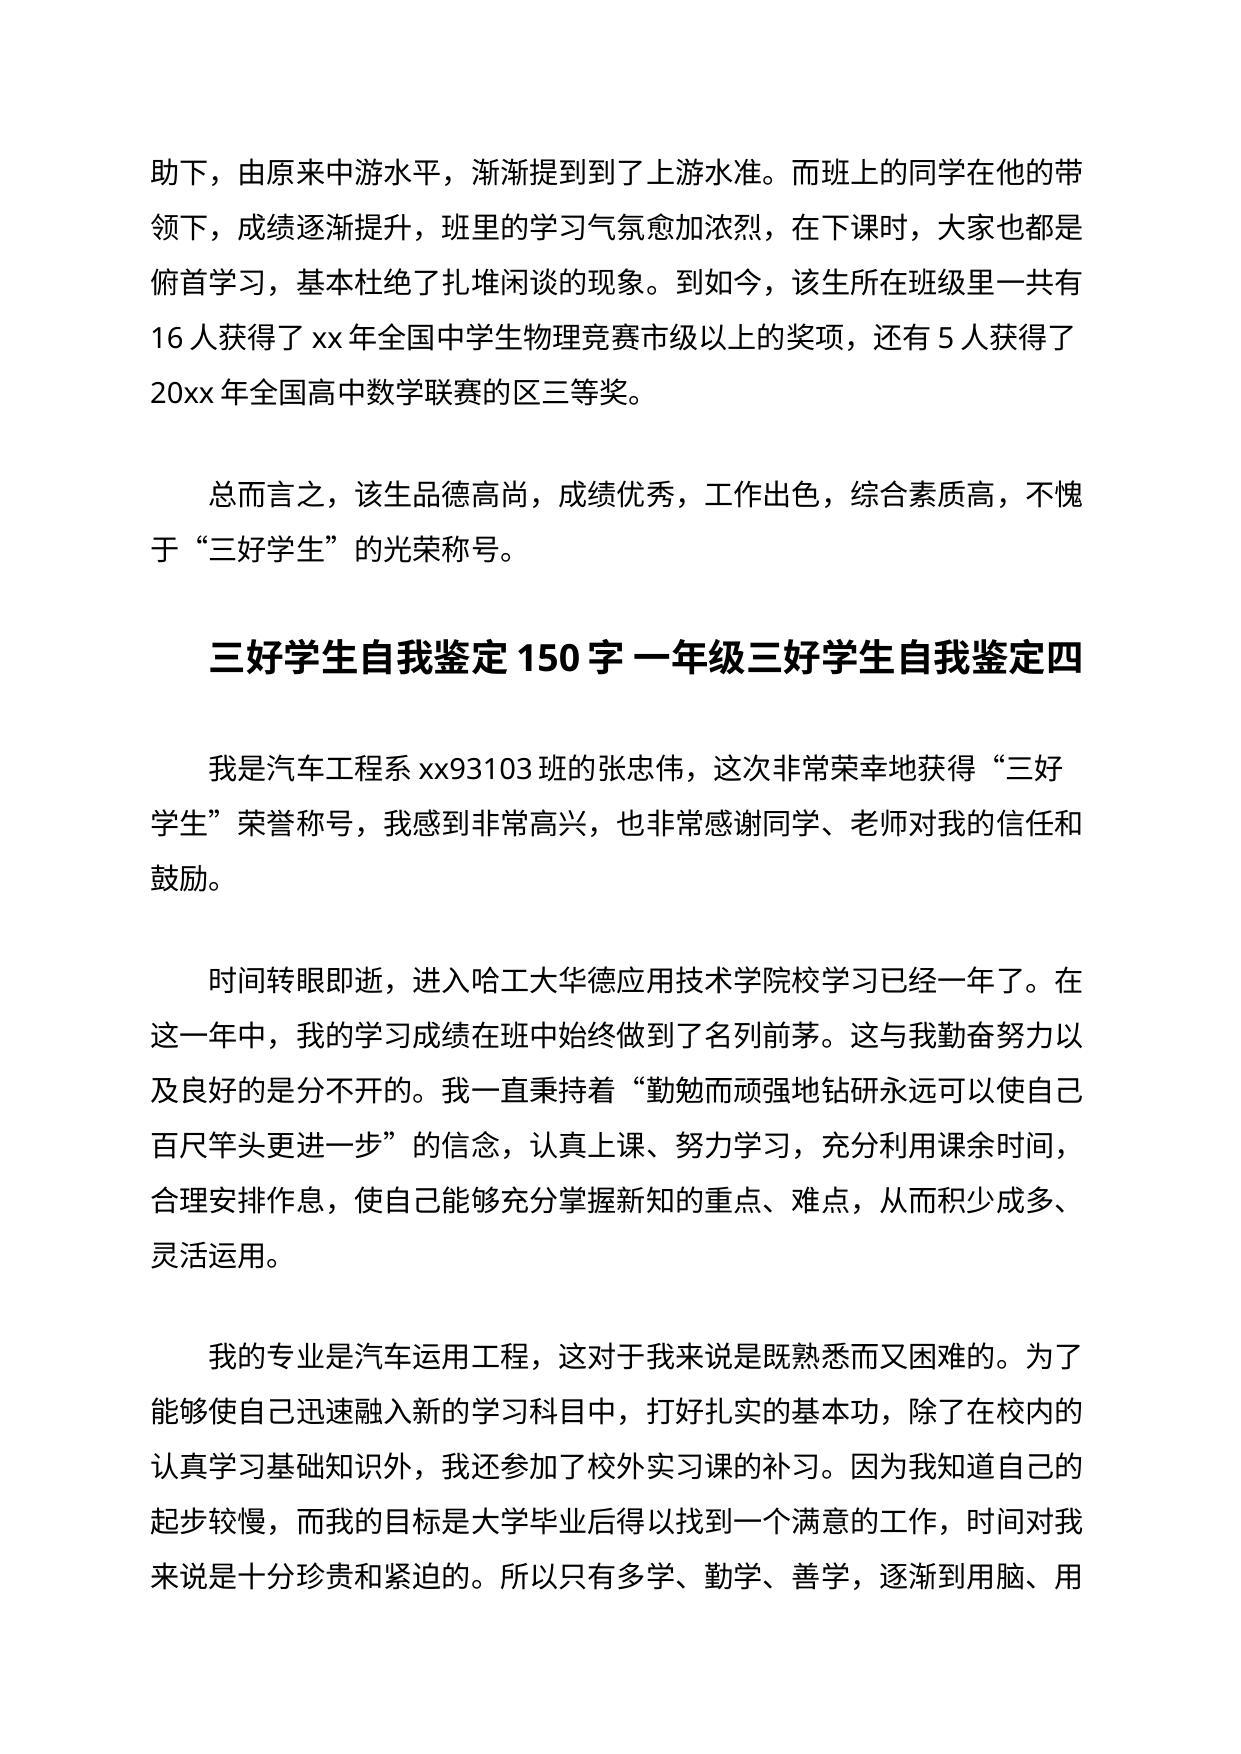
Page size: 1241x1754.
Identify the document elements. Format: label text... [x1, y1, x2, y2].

text 时间转眼即逝，进入哈工大华德应用技术学院校学习已经一年了。在这一年中，我的学习成绩在班中始终做到了名列前茅。这与我勤奋努力以及良好的是分不开的。我一直秉持着“勤勉而顽强地钻研永远可以使自己百尺竿头更进一步”的信念，认真上课、努力学习，充分利用课余时间，合理安排作息，使自己能够充分掌握新知的重点、难点，从而积少成多、灵活运用。 [150, 958, 1090, 1274]
text 总而言之，该生品德高尚，成绩优秀，工作出色，综合素质高，不愧于“三好学生”的光荣称号。 [150, 472, 1090, 569]
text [150, 150, 1090, 412]
text 我是汽车工程系xx93103班的张忠伟，这次非常荣幸地获得“三好学生”荣誉称号，我感到非常高兴，也非常感谢同学、老师对我的信任和鼓励。 [150, 746, 1090, 898]
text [150, 1334, 1090, 1596]
text 三好学生自我鉴定150字 一年级三好学生自我鉴定四 [150, 628, 1090, 683]
